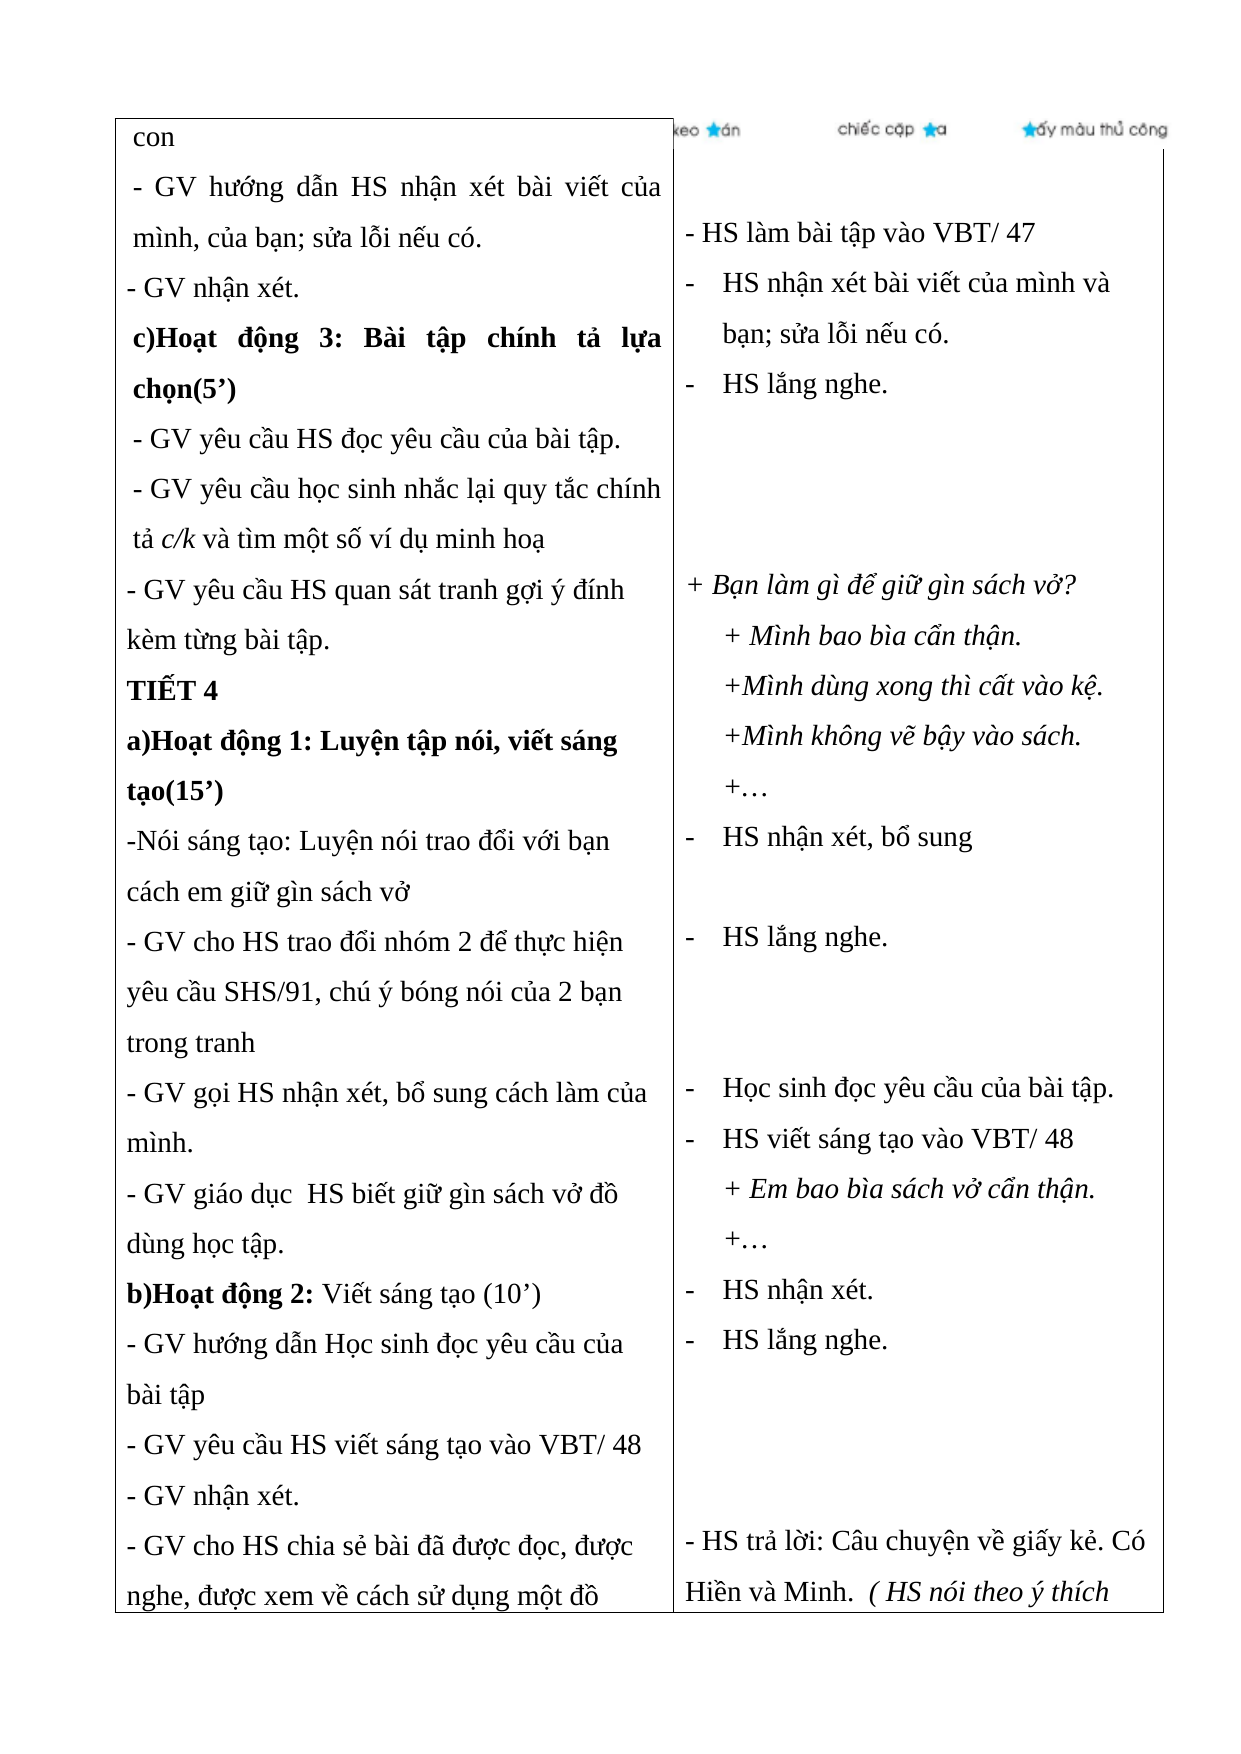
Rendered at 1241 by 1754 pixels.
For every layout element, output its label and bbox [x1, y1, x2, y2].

picture [673, 118, 1187, 149]
table_cell [116, 119, 673, 1612]
table_cell [674, 149, 1163, 1612]
